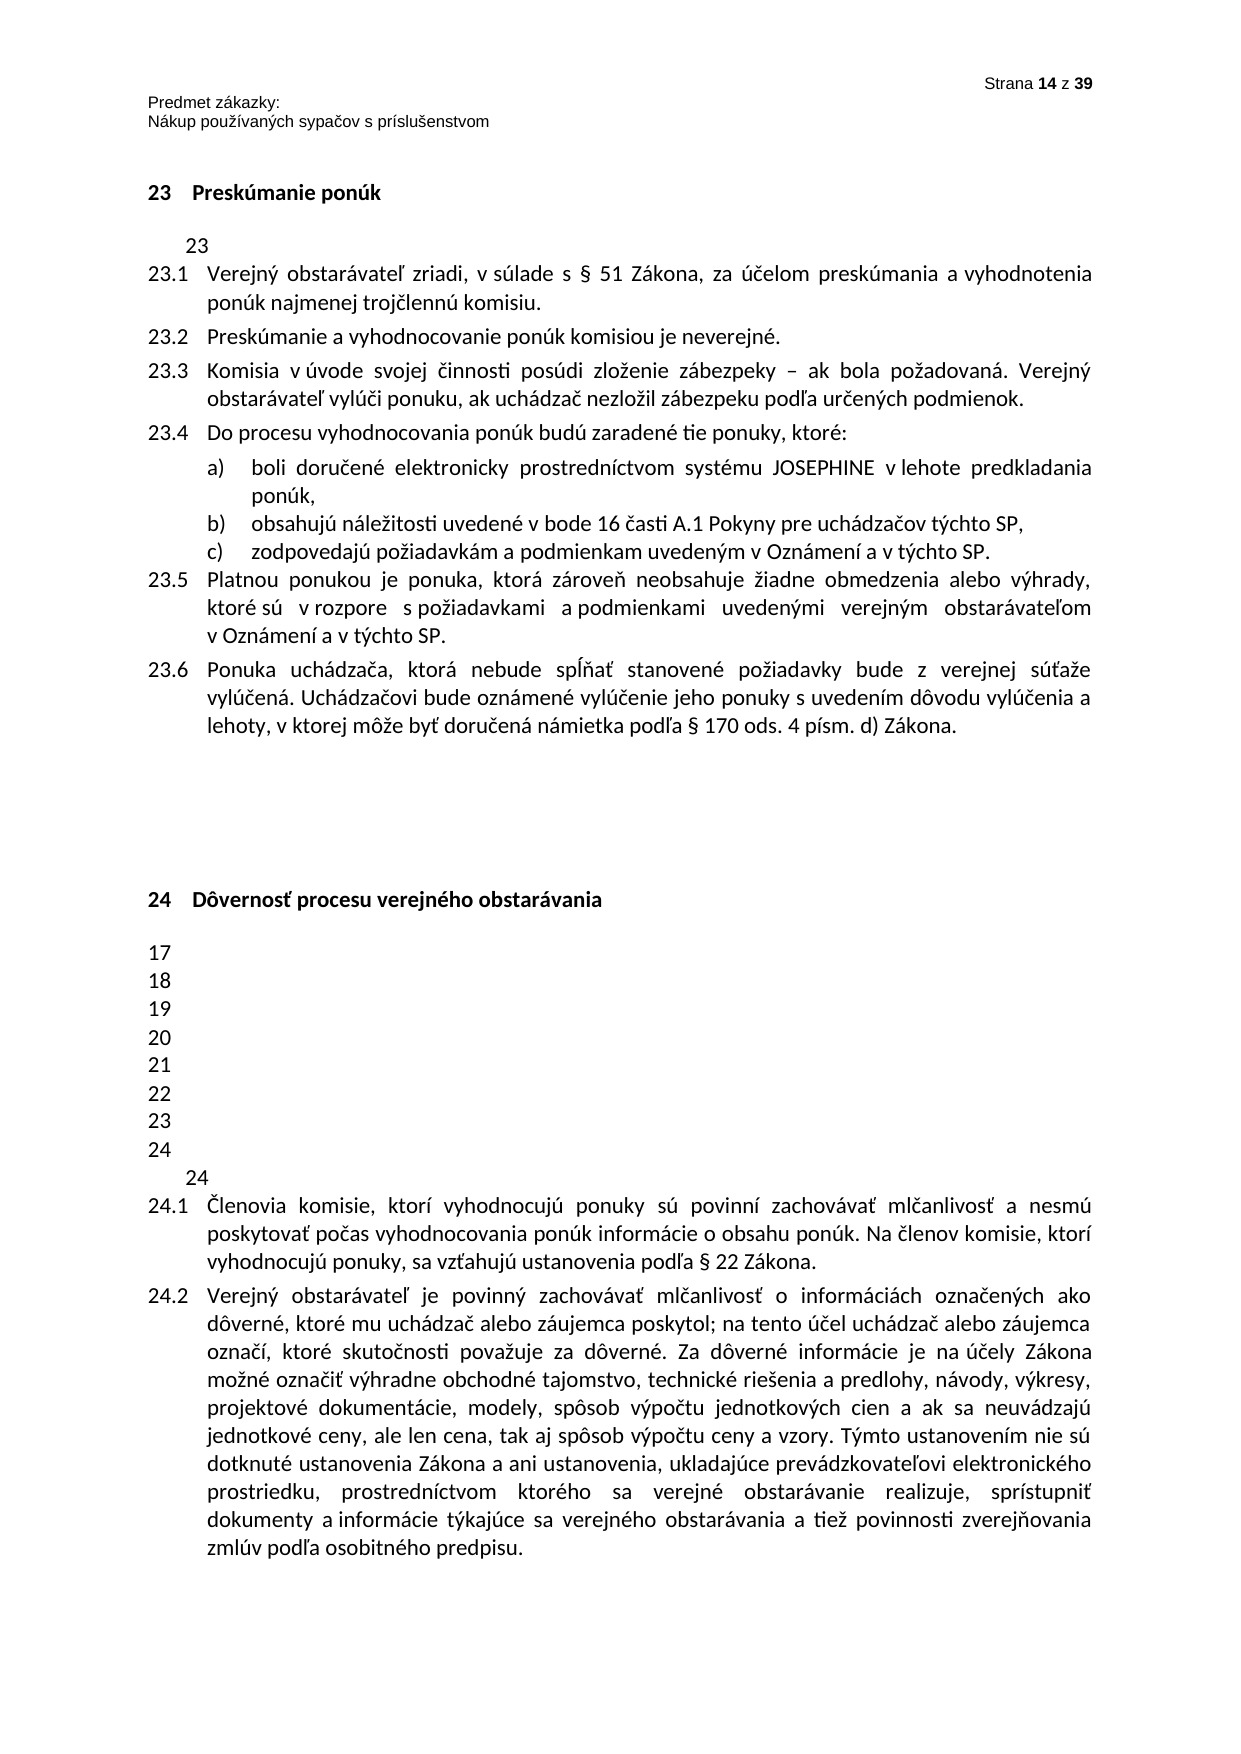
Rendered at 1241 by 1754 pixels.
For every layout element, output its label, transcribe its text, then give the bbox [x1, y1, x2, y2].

list Členovia komisie, ktorí vyhodnocujú ponuky sú povinní zachovávať mlčanlivosť a nesmú poskytovať počas vyhodnocovania ponúk informácie o obsahu ponúk. Na členov komisie, ktorí vyhodnocujú ponuky, sa vzťahujú ustanovenia podľa § 22 Zákona. [148, 1191, 1092, 1275]
list Ponuka uchádzača, ktorá nebude spĺňať stanovené požiadavky bude z verejnej súťaže vylúčená. Uchádzačovi bude oznámené vylúčenie jeho ponuky s uvedením dôvodu vylúčenia a lehoty, v ktorej môže byť doručená námietka podľa § 170 ods. 4 písm. d) Zákona. [148, 655, 1092, 739]
list Komisia v úvode svojej činnosti posúdi zloženie zábezpeky – ak bola požadovaná. Verejný obstarávateľ vylúči ponuku, ak uchádzač nezložil zábezpeku podľa určených podmienok. [148, 356, 1092, 412]
list Preskúmanie a vyhodnocovanie ponúk komisiou je neverejné. [148, 322, 1092, 350]
list Do procesu vyhodnocovania ponúk budú zaradené tie ponuky, ktoré: [148, 418, 1092, 446]
list Verejný obstarávateľ je povinný zachovávať mlčanlivosť o informáciách označených ako dôverné, ktoré mu uchádzač alebo záujemca poskytol; na tento účel uchádzač alebo záujemca označí, ktoré skutočnosti považuje za dôverné. Za dôverné informácie je na účely Zákona možné označiť výhradne obchodné tajomstvo, technické riešenia a predlohy, návody, výkresy, projektové dokumentácie, modely, spôsob výpočtu jednotkových cien a ak sa neuvádzajú jednotkové ceny, ale len cena, tak aj spôsob výpočtu ceny a vzory. Týmto ustanovením nie sú dotknuté ustanovenia Zákona a ani ustanovenia, ukladajúce prevádzkovateľovi elektronického prostriedku, prostredníctvom ktorého sa verejné obstarávanie realizuje, sprístupniť dokumenty a informácie týkajúce sa verejného obstarávania a tiež povinnosti zverejňovania zmlúv podľa osobitného predpisu. [148, 1281, 1092, 1561]
list boli doručené elektronicky prostredníctvom systému JOSEPHINE v lehote predkladania ponúk, [207, 453, 1092, 509]
subtitle Preskúmanie ponúk [148, 178, 1092, 207]
list zodpovedajú požiadavkám a podmienkam uvedeným v Oznámení a v týchto SP. [207, 537, 1092, 565]
list Platnou ponukou je ponuka, ktorá zároveň neobsahuje žiadne obmedzenia alebo výhrady, ktoré sú v rozpore s požiadavkami a podmienkami uvedenými verejným obstarávateľom v Oznámení a v týchto SP. [148, 565, 1092, 649]
list Verejný obstarávateľ zriadi, v súlade s § 51 Zákona, za účelom preskúmania a vyhodnotenia ponúk najmenej trojčlennú komisiu. [148, 259, 1092, 316]
list obsahujú náležitosti uvedené v bode 16 časti A.1 Pokyny pre uchádzačov týchto SP, [207, 509, 1092, 537]
subtitle Dôvernosť procesu verejného obstarávania [148, 886, 1092, 913]
